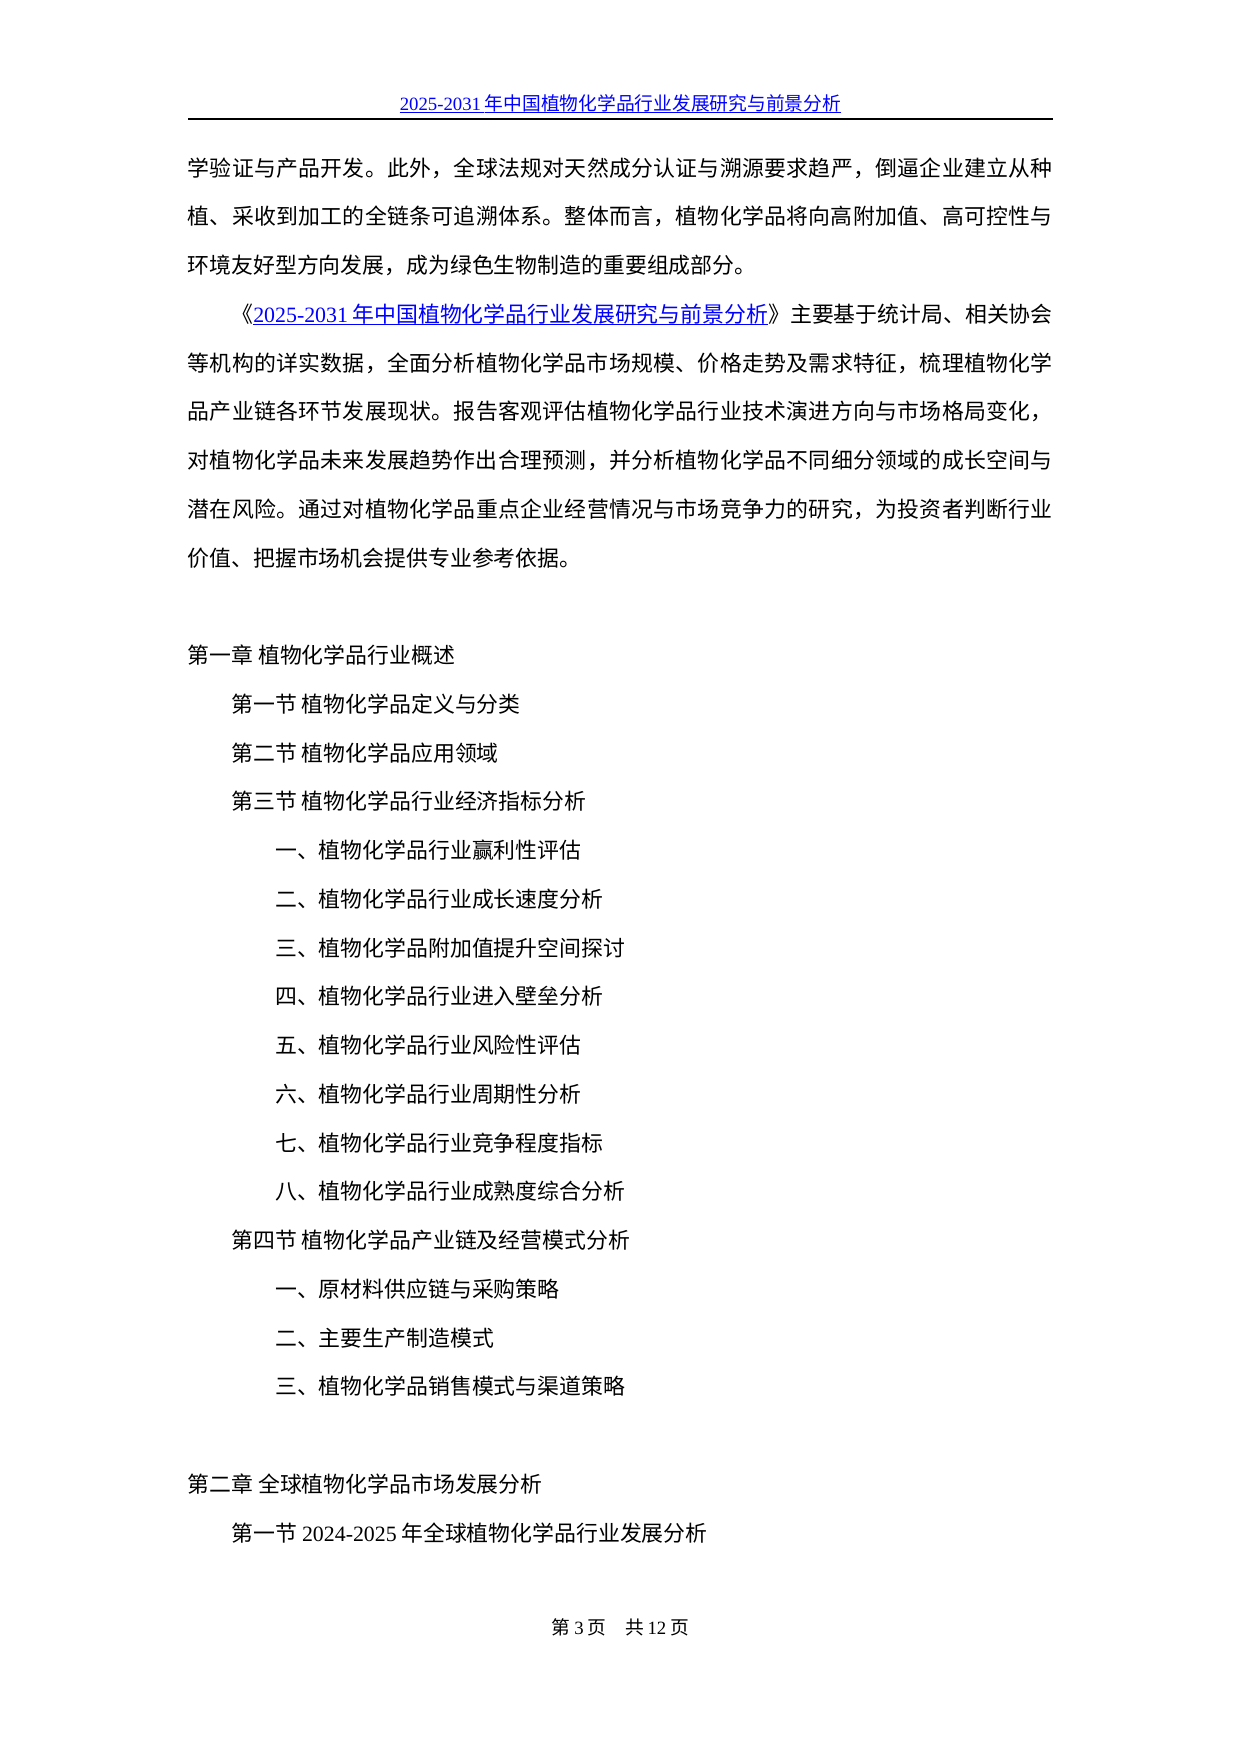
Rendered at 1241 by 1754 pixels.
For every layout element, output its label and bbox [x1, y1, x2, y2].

text [187, 150, 1053, 1548]
